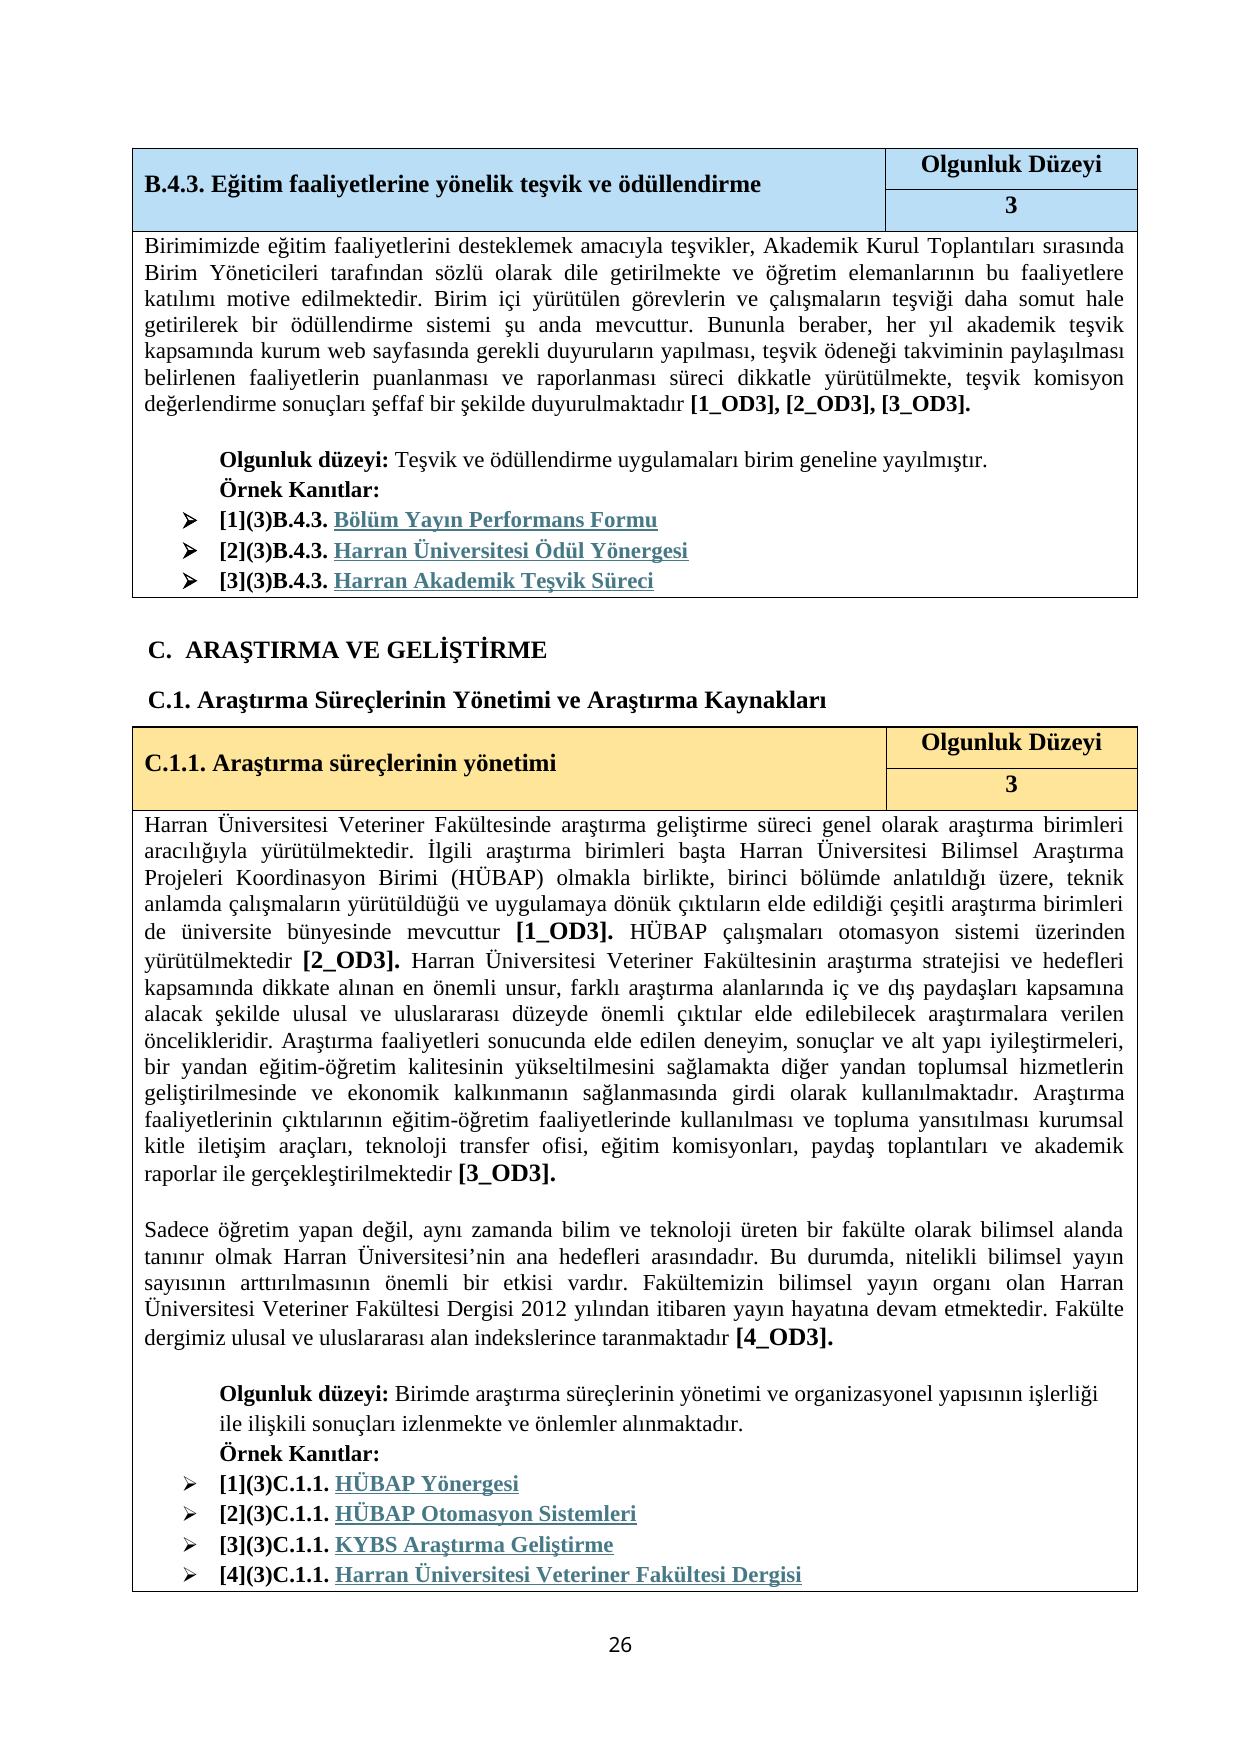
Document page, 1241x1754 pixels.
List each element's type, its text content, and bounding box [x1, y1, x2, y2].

subtitle C.1. Araştırma Süreçlerinin Yönetimi ve Araştırma Kaynakları [148, 685, 1093, 714]
table_cell Birimimizde eğitim faaliyetlerini desteklemek amacıyla teşvikler, Akademik Kurul Toplantıları sırasında Birim Yöneticileri tarafından sözlü olarak dile getirilmekte ve öğretim elemanlarının bu faaliyetlere katılımı motive edilmektedir. Birim içi yürütülen görevlerin ve çalışmaların teşviği daha somut hale getirilerek bir ödüllendirme sistemi şu anda mevcuttur. Bununla beraber, her yıl akademik teşvik kapsamında kurum web sayfasında gerekli duyuruların yapılması, teşvik ödeneği takviminin paylaşılması belirlenen faaliyetlerin puanlanması ve raporlanması süreci dikkatle yürütülmekte, teşvik komisyon değerlendirme sonuçları şeffaf bir şekilde duyurulmaktadır [1_OD3], [2_OD3], [3_OD3]. Olgunluk düzeyi: Teşvik ve ödüllendirme uygulamaları birim geneline yayılmıştır. Örnek Kanıtlar: [1](3)B.4.3. Bölüm Yayın Performans Formu [2](3)B.4.3. Harran Üniversitesi Ödül Yönergesi [3](3)B.4.3. Harran Akademik Teşvik Süreci [133, 232, 1137, 597]
subtitle ARAŞTIRMA VE GELİŞTİRME [148, 635, 1093, 664]
table_header B.4.3. Eğitim faaliyetlerine yönelik teşvik ve ödüllendirme [133, 149, 885, 231]
table_header Olgunluk Düzeyi [886, 149, 1137, 189]
table_cell Harran Üniversitesi Veteriner Fakültesinde araştırma geliştirme süreci genel olarak araştırma birimleri aracılığıyla yürütülmektedir. İlgili araştırma birimleri başta Harran Üniversitesi Bilimsel Araştırma Projeleri Koordinasyon Birimi (HÜBAP) olmakla birlikte, birinci bölümde anlatıldığı üzere, teknik anlamda çalışmaların yürütüldüğü ve uygulamaya dönük çıktıların elde edildiği çeşitli araştırma birimleri de üniversite bünyesinde mevcuttur [1_OD3]. HÜBAP çalışmaları otomasyon sistemi üzerinden yürütülmektedir [2_OD3]. Harran Üniversitesi Veteriner Fakültesinin araştırma stratejisi ve hedefleri kapsamında dikkate alınan en önemli unsur, farklı araştırma alanlarında iç ve dış paydaşları kapsamına alacak şekilde ulusal ve uluslararası düzeyde önemli çıktılar elde edilebilecek araştırmalara verilen öncelikleridir. Araştırma faaliyetleri sonucunda elde edilen deneyim, sonuçlar ve alt yapı iyileştirmeleri, bir yandan eğitim-öğretim kalitesinin yükseltilmesini sağlamakta diğer yandan toplumsal hizmetlerin geliştirilmesinde ve ekonomik kalkınmanın sağlanmasında girdi olarak kullanılmaktadır. Araştırma faaliyetlerinin çıktılarının eğitim-öğretim faaliyetlerinde kullanılması ve topluma yansıtılması kurumsal kitle iletişim araçları, teknoloji transfer ofisi, eğitim komisyonları, paydaş toplantıları ve akademik raporlar ile gerçekleştirilmektedir [3_OD3]. Sadece öğretim yapan değil, aynı zamanda bilim ve teknoloji üreten bir fakülte olarak bilimsel alanda tanınır olmak Harran Üniversitesi’nin ana hedefleri arasındadır. Bu durumda, nitelikli bilimsel yayın sayısının arttırılmasının önemli bir etkisi vardır. Fakültemizin bilimsel yayın organı olan Harran Üniversitesi Veteriner Fakültesi Dergisi 2012 yılından itibaren yayın hayatına devam etmektedir. Fakülte dergimiz ulusal ve uluslararası alan indekslerince taranmaktadır [4_OD3]. Olgunluk düzeyi: Birimde araştırma süreçlerinin yönetimi ve organizasyonel yapısının işlerliği ile ilişkili sonuçları izlenmekte ve önlemler alınmaktadır. Örnek Kanıtlar: [1](3)C.1.1. HÜBAP Yönergesi [2](3)C.1.1. HÜBAP Otomasyon Sistemleri [3](3)C.1.1. KYBS Araştırma Geliştirme [4](3)C.1.1. Harran Üniversitesi Veteriner Fakültesi Dergisi [133, 811, 1137, 1591]
table_header Olgunluk Düzeyi [887, 728, 1137, 768]
table_header C.1.1. Araştırma süreçlerinin yönetimi [133, 728, 886, 810]
table_cell 3 [887, 769, 1137, 810]
table_cell 3 [886, 190, 1137, 231]
